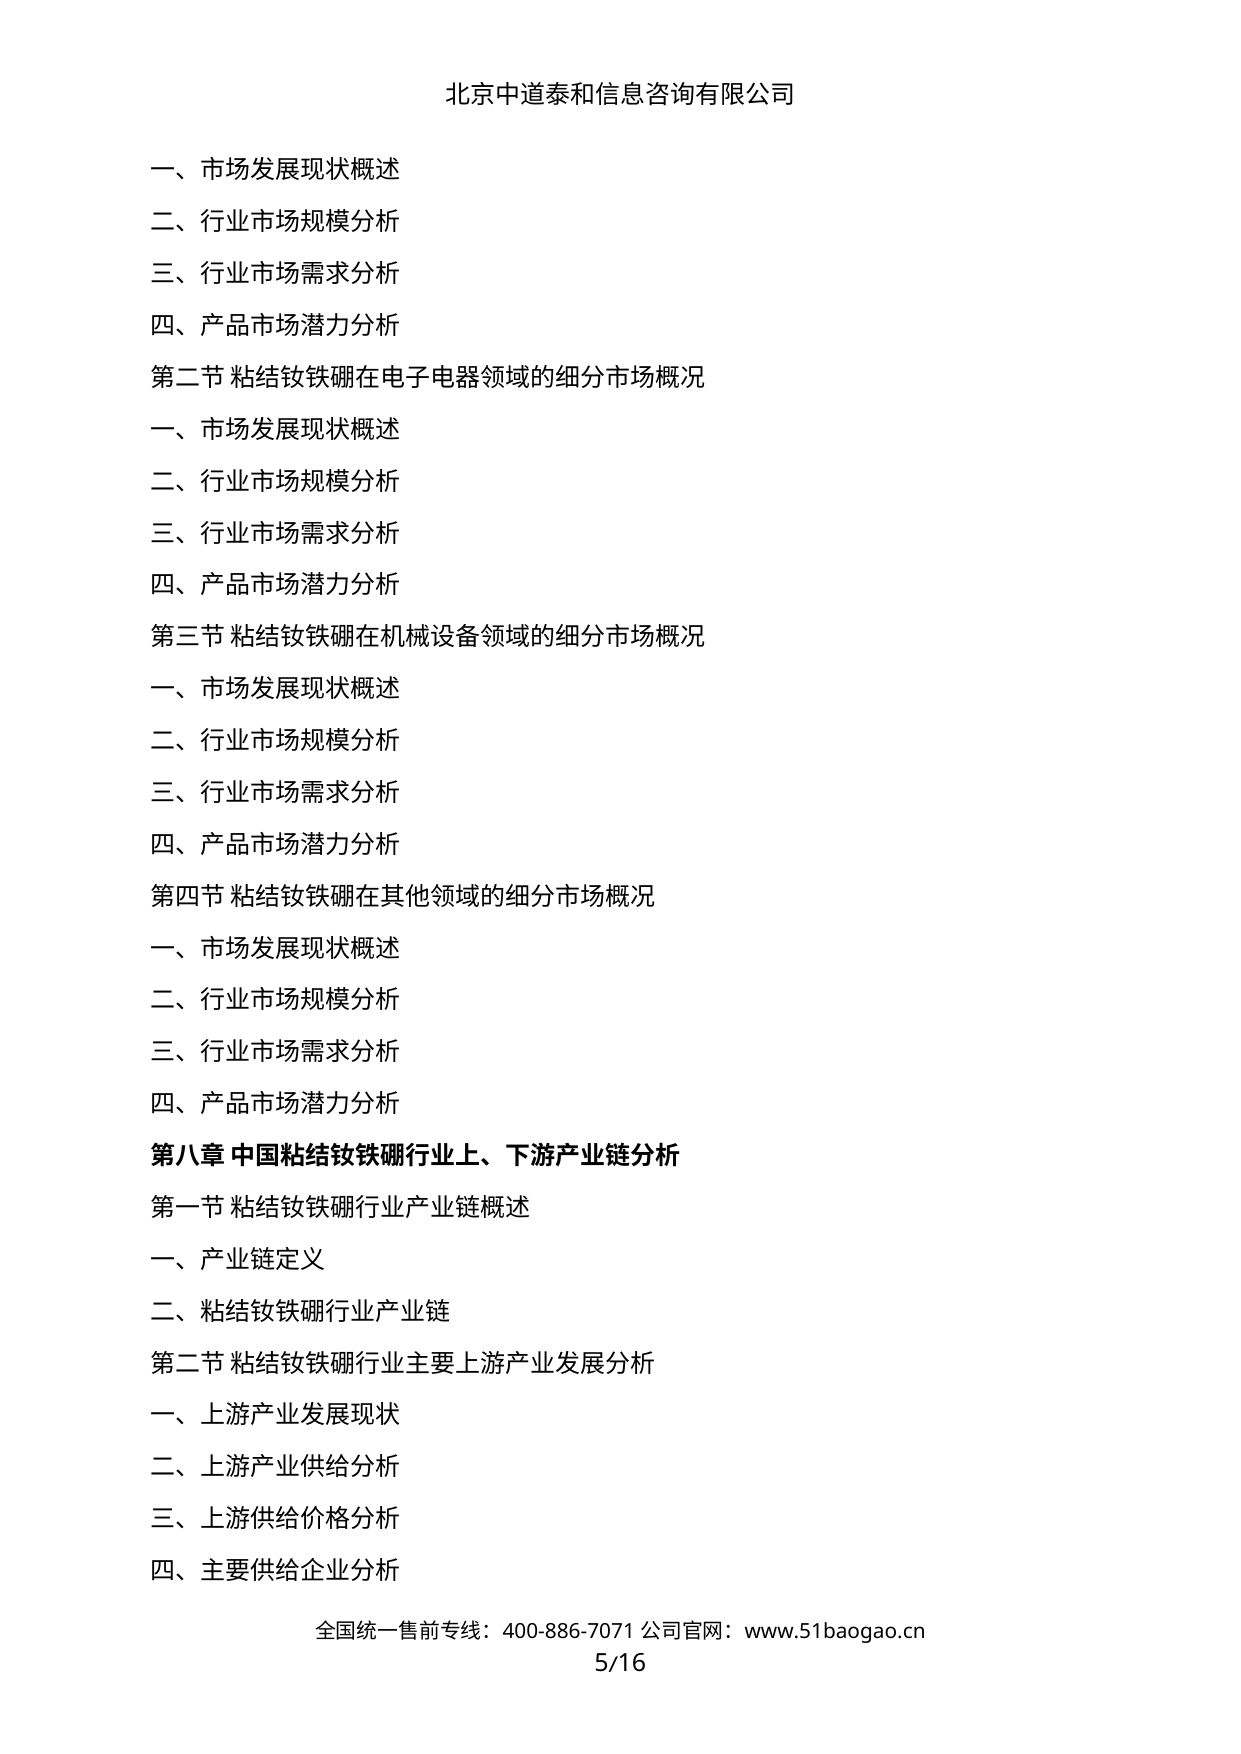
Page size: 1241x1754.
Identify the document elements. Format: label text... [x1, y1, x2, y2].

text 一、市场发展现状概述 [150, 409, 1090, 446]
text 二、行业市场规模分析 [150, 461, 1090, 497]
text 四、主要供给企业分析 [150, 1551, 1090, 1587]
text 二、行业市场规模分析 [150, 721, 1090, 757]
text 三、行业市场需求分析 [150, 254, 1090, 290]
text 一、市场发展现状概述 [150, 669, 1090, 705]
text 三、行业市场需求分析 [150, 1032, 1090, 1068]
text 四、产品市场潜力分析 [150, 306, 1090, 342]
text 一、产业链定义 [150, 1239, 1090, 1276]
text 二、上游产业供给分析 [150, 1447, 1090, 1483]
text 三、行业市场需求分析 [150, 772, 1090, 809]
text 一、市场发展现状概述 [150, 150, 1090, 186]
text 二、行业市场规模分析 [150, 202, 1090, 238]
text 第八章 中国粘结钕铁硼行业上、下游产业链分析 [150, 1136, 1090, 1172]
text 一、上游产业发展现状 [150, 1395, 1090, 1431]
text 第二节 粘结钕铁硼行业主要上游产业发展分析 [150, 1343, 1090, 1379]
text 四、产品市场潜力分析 [150, 824, 1090, 861]
text 第三节 粘结钕铁硼在机械设备领域的细分市场概况 [150, 617, 1090, 653]
text 四、产品市场潜力分析 [150, 1084, 1090, 1120]
text 四、产品市场潜力分析 [150, 565, 1090, 601]
text 三、行业市场需求分析 [150, 513, 1090, 549]
text 二、行业市场规模分析 [150, 980, 1090, 1016]
text 第一节 粘结钕铁硼行业产业链概述 [150, 1187, 1090, 1224]
text 第四节 粘结钕铁硼在其他领域的细分市场概况 [150, 876, 1090, 912]
text 一、市场发展现状概述 [150, 928, 1090, 964]
text 第二节 粘结钕铁硼在电子电器领域的细分市场概况 [150, 357, 1090, 394]
text 三、上游供给价格分析 [150, 1499, 1090, 1535]
text 二、粘结钕铁硼行业产业链 [150, 1291, 1090, 1327]
